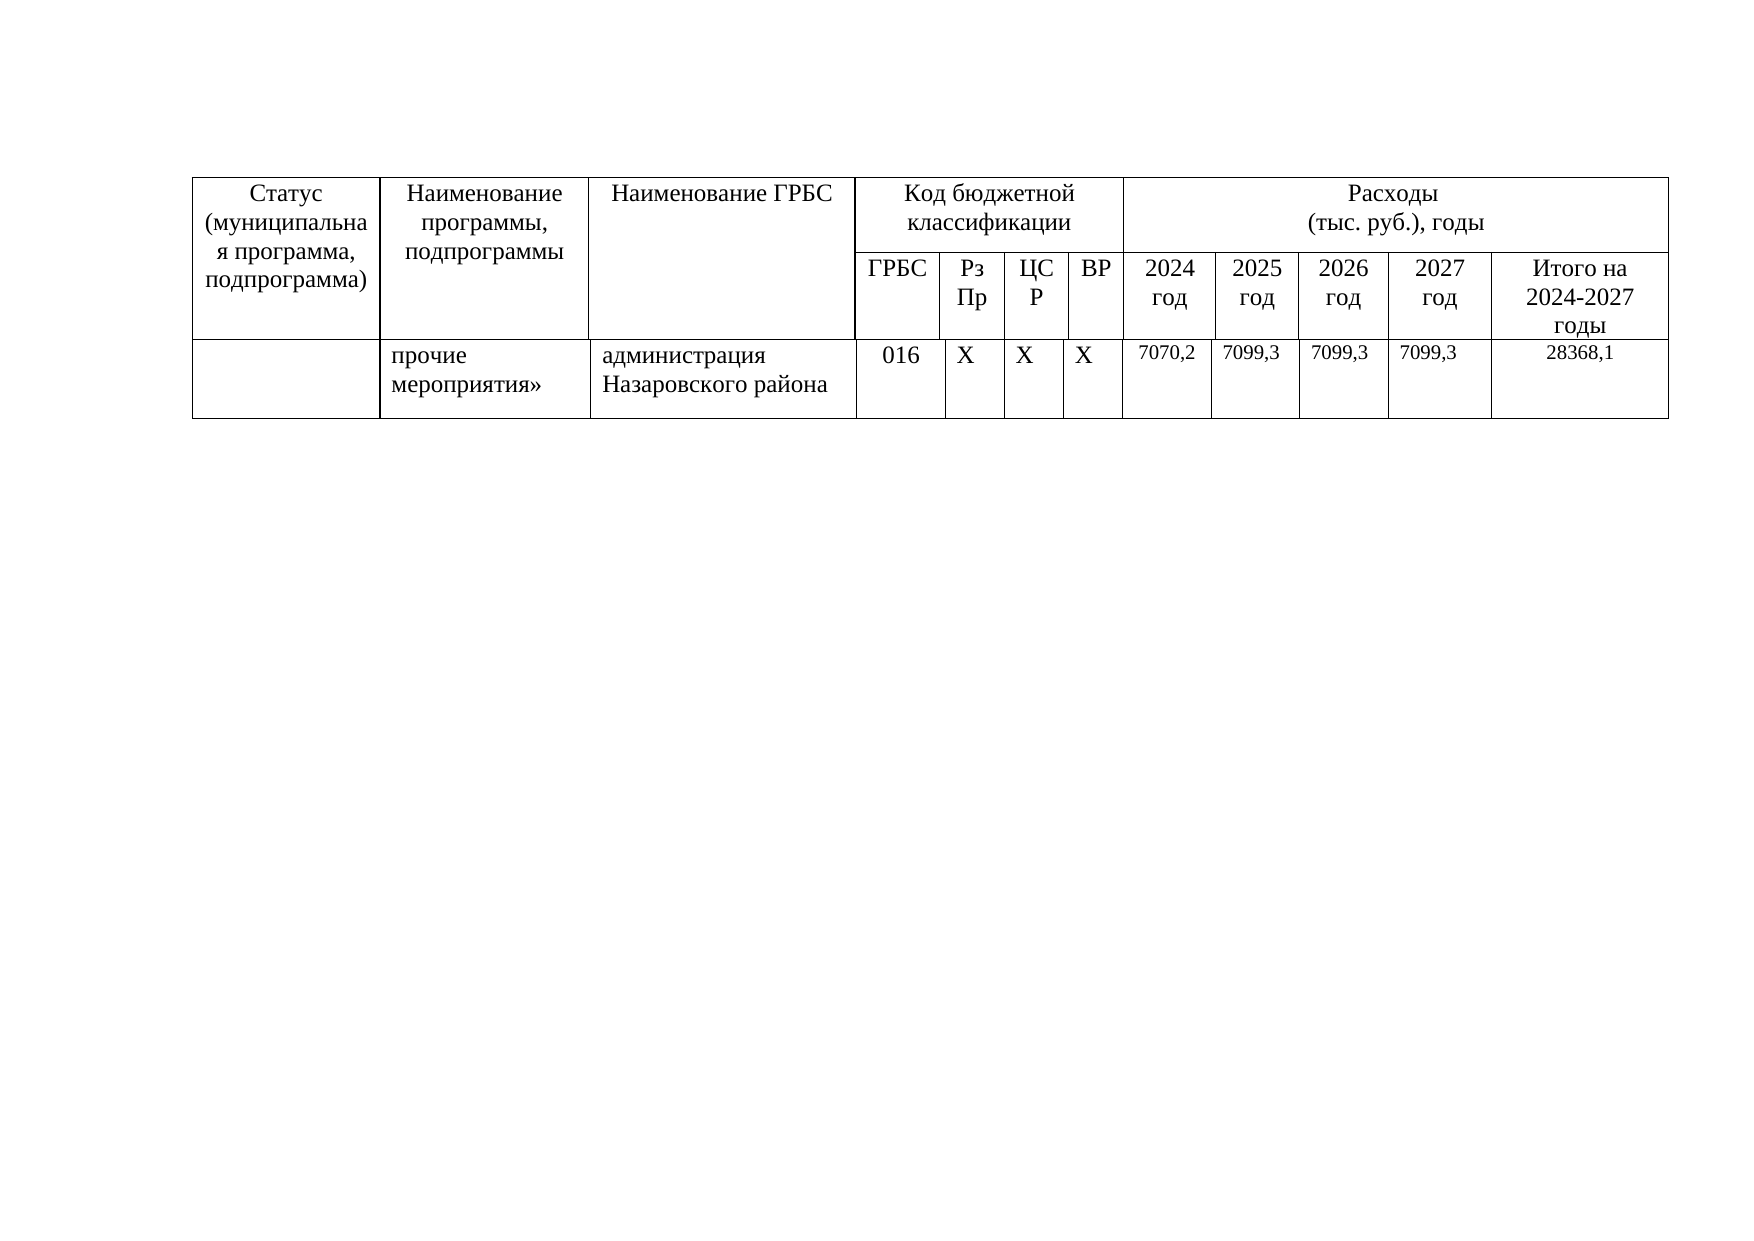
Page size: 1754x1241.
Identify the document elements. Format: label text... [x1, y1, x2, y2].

table_cell 2027 год [1389, 253, 1491, 339]
table_cell 7099,3 [1389, 340, 1491, 418]
table_cell Итого на 2024-2027 годы [1492, 253, 1668, 339]
table_cell ГРБС [856, 253, 939, 339]
table_cell 2026 год [1299, 253, 1388, 339]
table_cell 2025 год [1216, 253, 1298, 339]
table_cell Рз Пр [940, 253, 1004, 339]
table_cell Х [1064, 340, 1122, 418]
table_cell 28368,1 [1492, 340, 1668, 418]
table_cell 7099,3 [1300, 340, 1388, 418]
table_header Наименование программы, подпрограммы [381, 178, 588, 339]
table_cell 2024 год [1124, 253, 1215, 339]
table_cell ЦСР [1005, 253, 1068, 339]
table_header Статус (муниципальная программа, подпрограмма) [193, 178, 379, 339]
table_cell Х [946, 340, 1004, 418]
table_header Код бюджетной классификации [856, 178, 1123, 252]
table_cell Х [1005, 340, 1063, 418]
table_cell 7070,2 [1123, 340, 1211, 418]
table_cell ВР [1069, 253, 1123, 339]
table_cell 7099,3 [1212, 340, 1299, 418]
table_cell 016 [857, 340, 945, 418]
table_header Расходы (тыс. руб.), годы [1124, 178, 1668, 252]
table_cell администрация Назаровского района [591, 340, 856, 418]
table_header Наименование ГРБС [589, 178, 854, 339]
